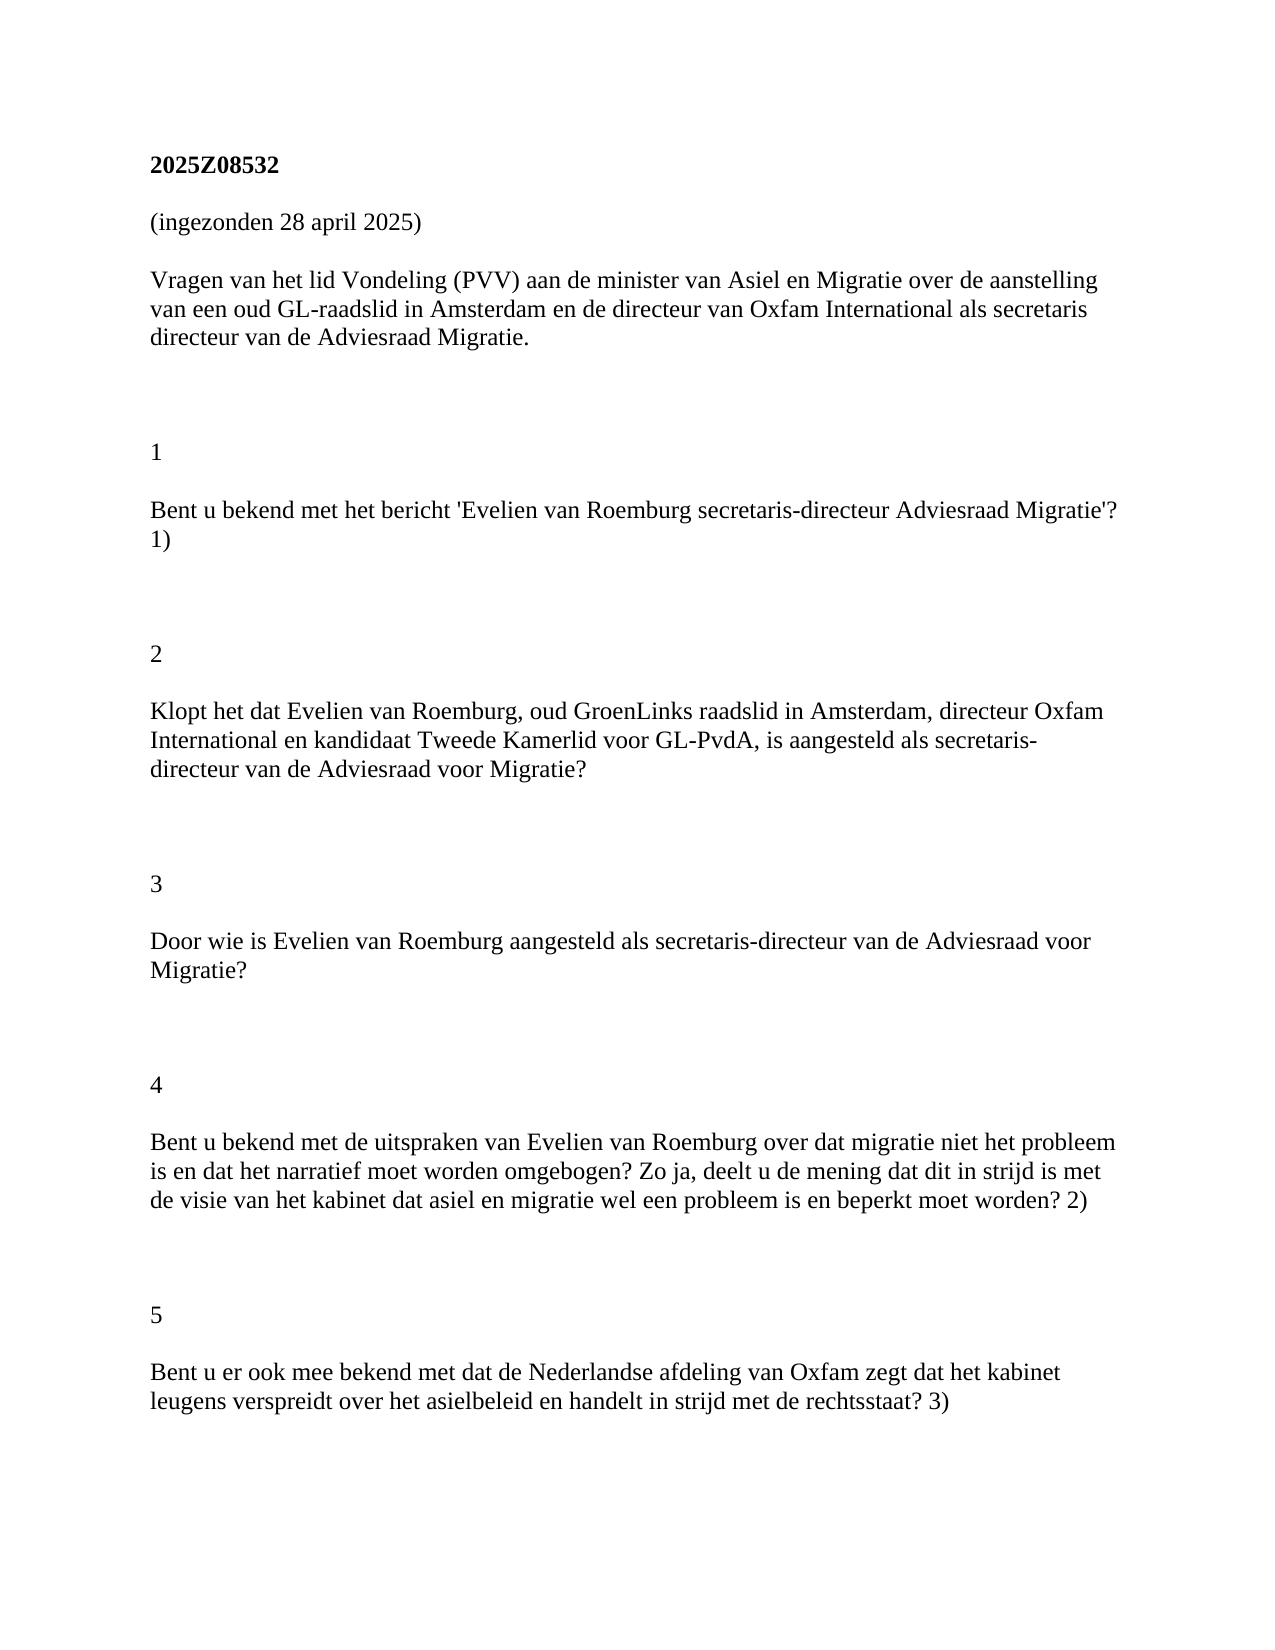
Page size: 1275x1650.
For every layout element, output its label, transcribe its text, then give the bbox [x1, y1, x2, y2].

text Bent u er ook mee bekend met dat de Nederlandse afdeling van Oxfam zegt dat het kabinet leugens verspreidt over het asielbeleid en handelt in strijd met de rechtsstaat? 3) [150, 1357, 1125, 1444]
text 5 [150, 1300, 1125, 1357]
text 4 [150, 1070, 1125, 1127]
text Vragen van het lid Vondeling (PVV) aan de minister van Asiel en Migratie over de aanstelling van een oud GL-raadslid in Amsterdam en de directeur van Oxfam International als secretaris directeur van de Adviesraad Migratie. [150, 265, 1125, 380]
text 2025Z08532 [150, 150, 1125, 207]
text 2 [150, 639, 1125, 696]
text Bent u bekend met de uitspraken van Evelien van Roemburg over dat migratie niet het probleem is en dat het narratief moet worden omgebogen? Zo ja, deelt u de mening dat dit in strijd is met de visie van het kabinet dat asiel en migratie wel een probleem is en beperkt moet worden? 2) [150, 1127, 1125, 1242]
text 1 [150, 437, 1125, 495]
text Door wie is Evelien van Roemburg aangesteld als secretaris-directeur van de Adviesraad voor Migratie? [150, 926, 1125, 1012]
text 3 [150, 869, 1125, 926]
text Klopt het dat Evelien van Roemburg, oud GroenLinks raadslid in Amsterdam, directeur Oxfam International en kandidaat Tweede Kamerlid voor GL-PvdA, is aangesteld als secretaris-directeur van de Adviesraad voor Migratie? [150, 696, 1125, 811]
text (ingezonden 28 april 2025) [150, 207, 1125, 265]
text Bent u bekend met het bericht 'Evelien van Roemburg secretaris-directeur Adviesraad Migratie'? 1) [150, 495, 1125, 581]
